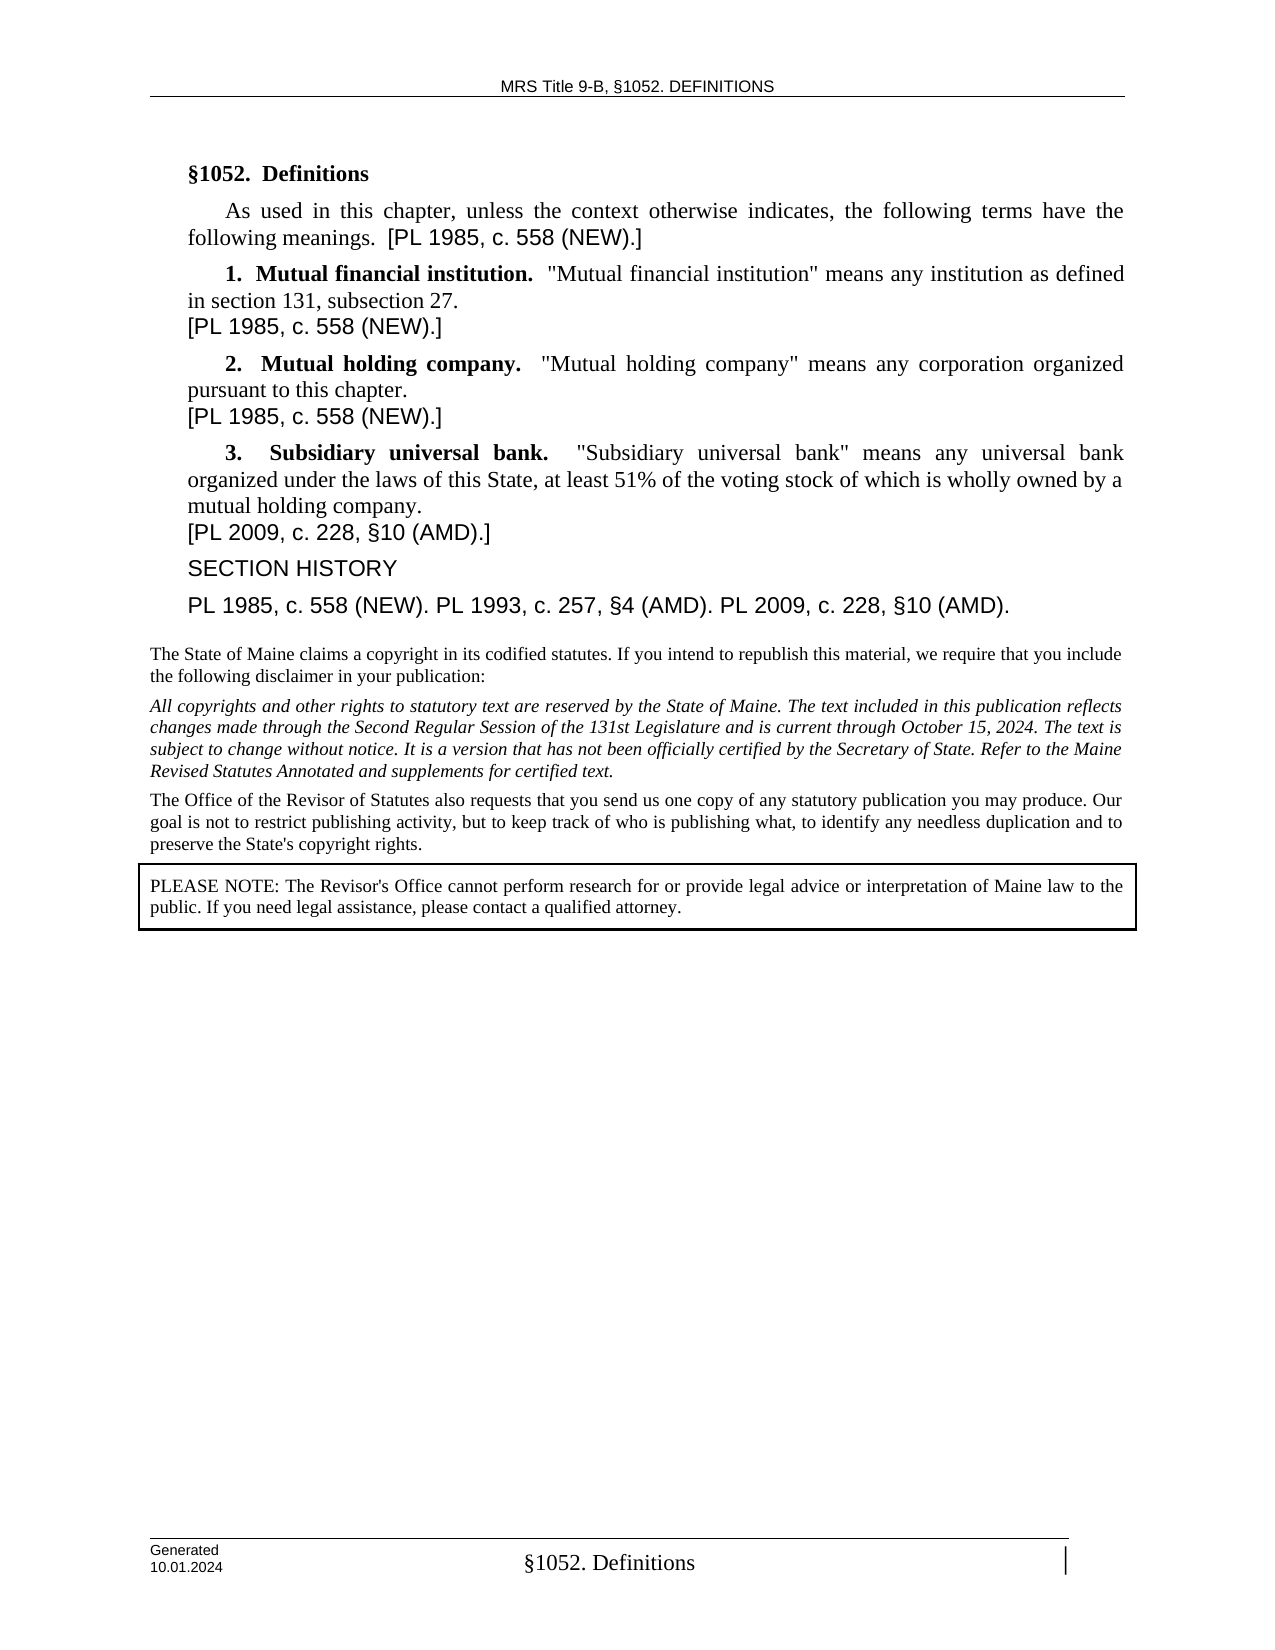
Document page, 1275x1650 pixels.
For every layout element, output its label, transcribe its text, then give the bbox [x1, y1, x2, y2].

text [PL 1985, c. 558 (NEW).] [187, 403, 1125, 429]
text PL 1985, c. 558 (NEW). PL 1993, c. 257, §4 (AMD). PL 2009, c. 228, §10 (AMD). [187, 592, 1125, 618]
text The Office of the Revisor of Statutes also requests that you send us one copy of any statutory publication you may produce. Our goal is not to restrict publishing activity, but to keep track of who is publishing what, to identify any needless duplication and to preserve the State's copyright rights. [150, 789, 1125, 854]
text 2. Mutual holding company. "Mutual holding company" means any corporation organized pursuant to this chapter. [187, 350, 1125, 403]
text As used in this chapter, unless the context otherwise indicates, the following terms have the following meanings. [PL 1985, c. 558 (NEW).] [187, 197, 1125, 250]
text The State of Maine claims a copyright in its codified statutes. If you intend to republish this material, we require that you include the following disclaimer in your publication: [150, 643, 1125, 686]
text [PL 1985, c. 558 (NEW).] [187, 313, 1125, 339]
text 1. Mutual financial institution. "Mutual financial institution" means any institution as defined in section 131, subsection 27. [187, 260, 1125, 313]
text SECTION HISTORY [187, 555, 1125, 582]
text 3. Subsidiary universal bank. "Subsidiary universal bank" means any universal bank organized under the laws of this State, at least 51% of the voting stock of which is wholly owned by a mutual holding company. [187, 439, 1125, 518]
text All copyrights and other rights to statutory text are reserved by the State of Maine. The text included in this publication reflects changes made through the Second Regular Session of the 131st Legislature and is current through October 15, 2024 . The text is subject to change without notice. It is a version that has not been officially certified by the Secretary of State. Refer to the Maine Revised Statutes Annotated and supplements for certified text. [150, 695, 1125, 781]
text §1052. Definitions [187, 160, 1125, 187]
text PLEASE NOTE: The Revisor's Office cannot perform research for or provide legal advice or interpretation of Maine law to the public. If you need legal assistance, please contact a qualified attorney. [140, 865, 1135, 928]
text [PL 2009, c. 228, §10 (AMD).] [187, 518, 1125, 545]
